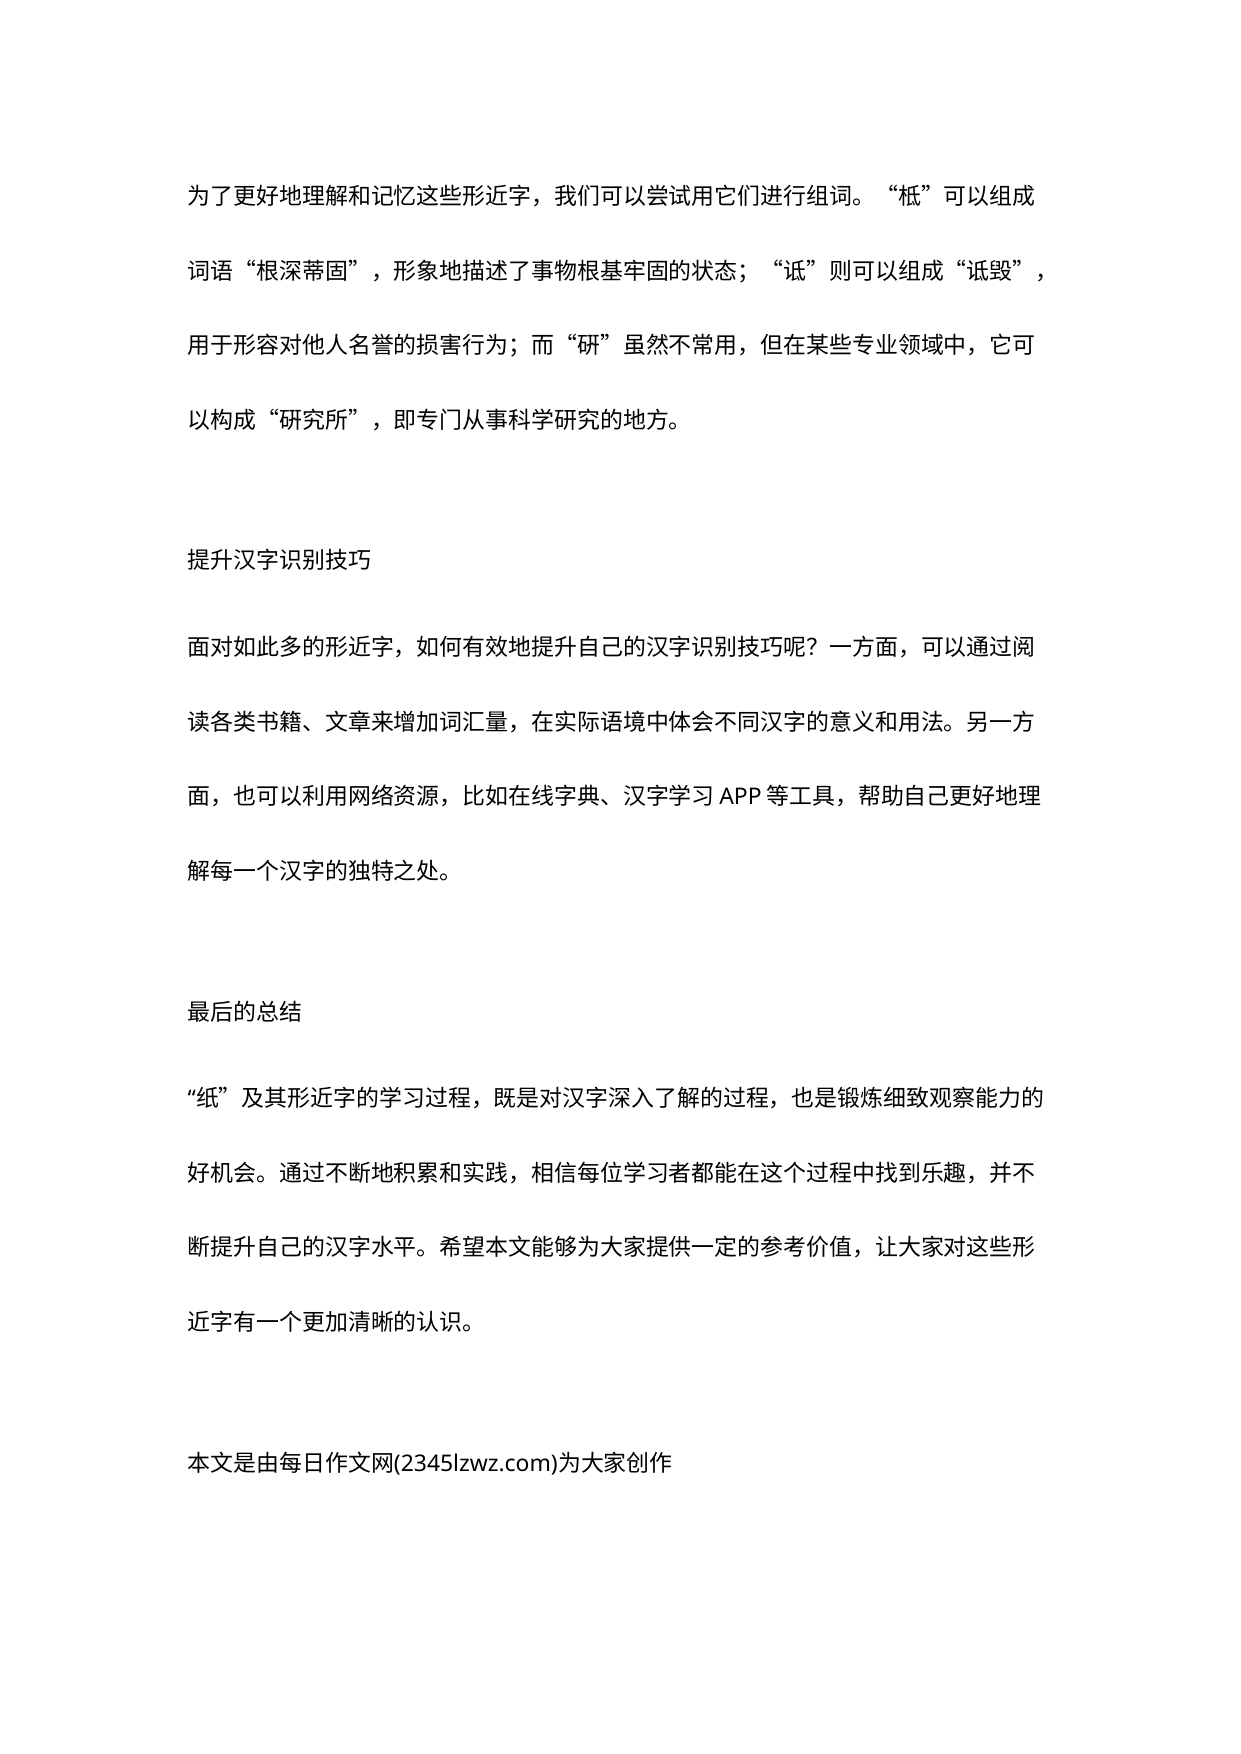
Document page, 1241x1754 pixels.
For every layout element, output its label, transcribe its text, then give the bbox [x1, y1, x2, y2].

text 提升汉字识别技巧 [187, 526, 1053, 591]
text 最后的总结 [187, 977, 1053, 1042]
text “纸”及其形近字的学习过程，既是对汉字深入了解的过程，也是锻炼细致观察能力的好机会。通过不断地积累和实践，相信每位学习者都能在这个过程中找到乐趣，并不断提升自己的汉字水平。希望本文能够为大家提供一定的参考价值，让大家对这些形近字有一个更加清晰的认识。 [187, 1064, 1053, 1353]
text 面对如此多的形近字，如何有效地提升自己的汉字识别技巧呢？一方面，可以通过阅读各类书籍、文章来增加词汇量，在实际语境中体会不同汉字的意义和用法。另一方面，也可以利用网络资源，比如在线字典、汉字学习APP等工具，帮助自己更好地理解每一个汉字的独特之处。 [187, 613, 1053, 902]
text 本文是由每日作文网(2345lzwz.com)为大家创作 [187, 1428, 1053, 1493]
text 为了更好地理解和记忆这些形近字，我们可以尝试用它们进行组词。“柢”可以组成词语“根深蒂固”，形象地描述了事物根基牢固的状态；“诋”则可以组成“诋毁”，用于形容对他人名誉的损害行为；而“硏”虽然不常用，但在某些专业领域中，它可以构成“硏究所”，即专门从事科学研究的地方。 [187, 162, 1053, 451]
